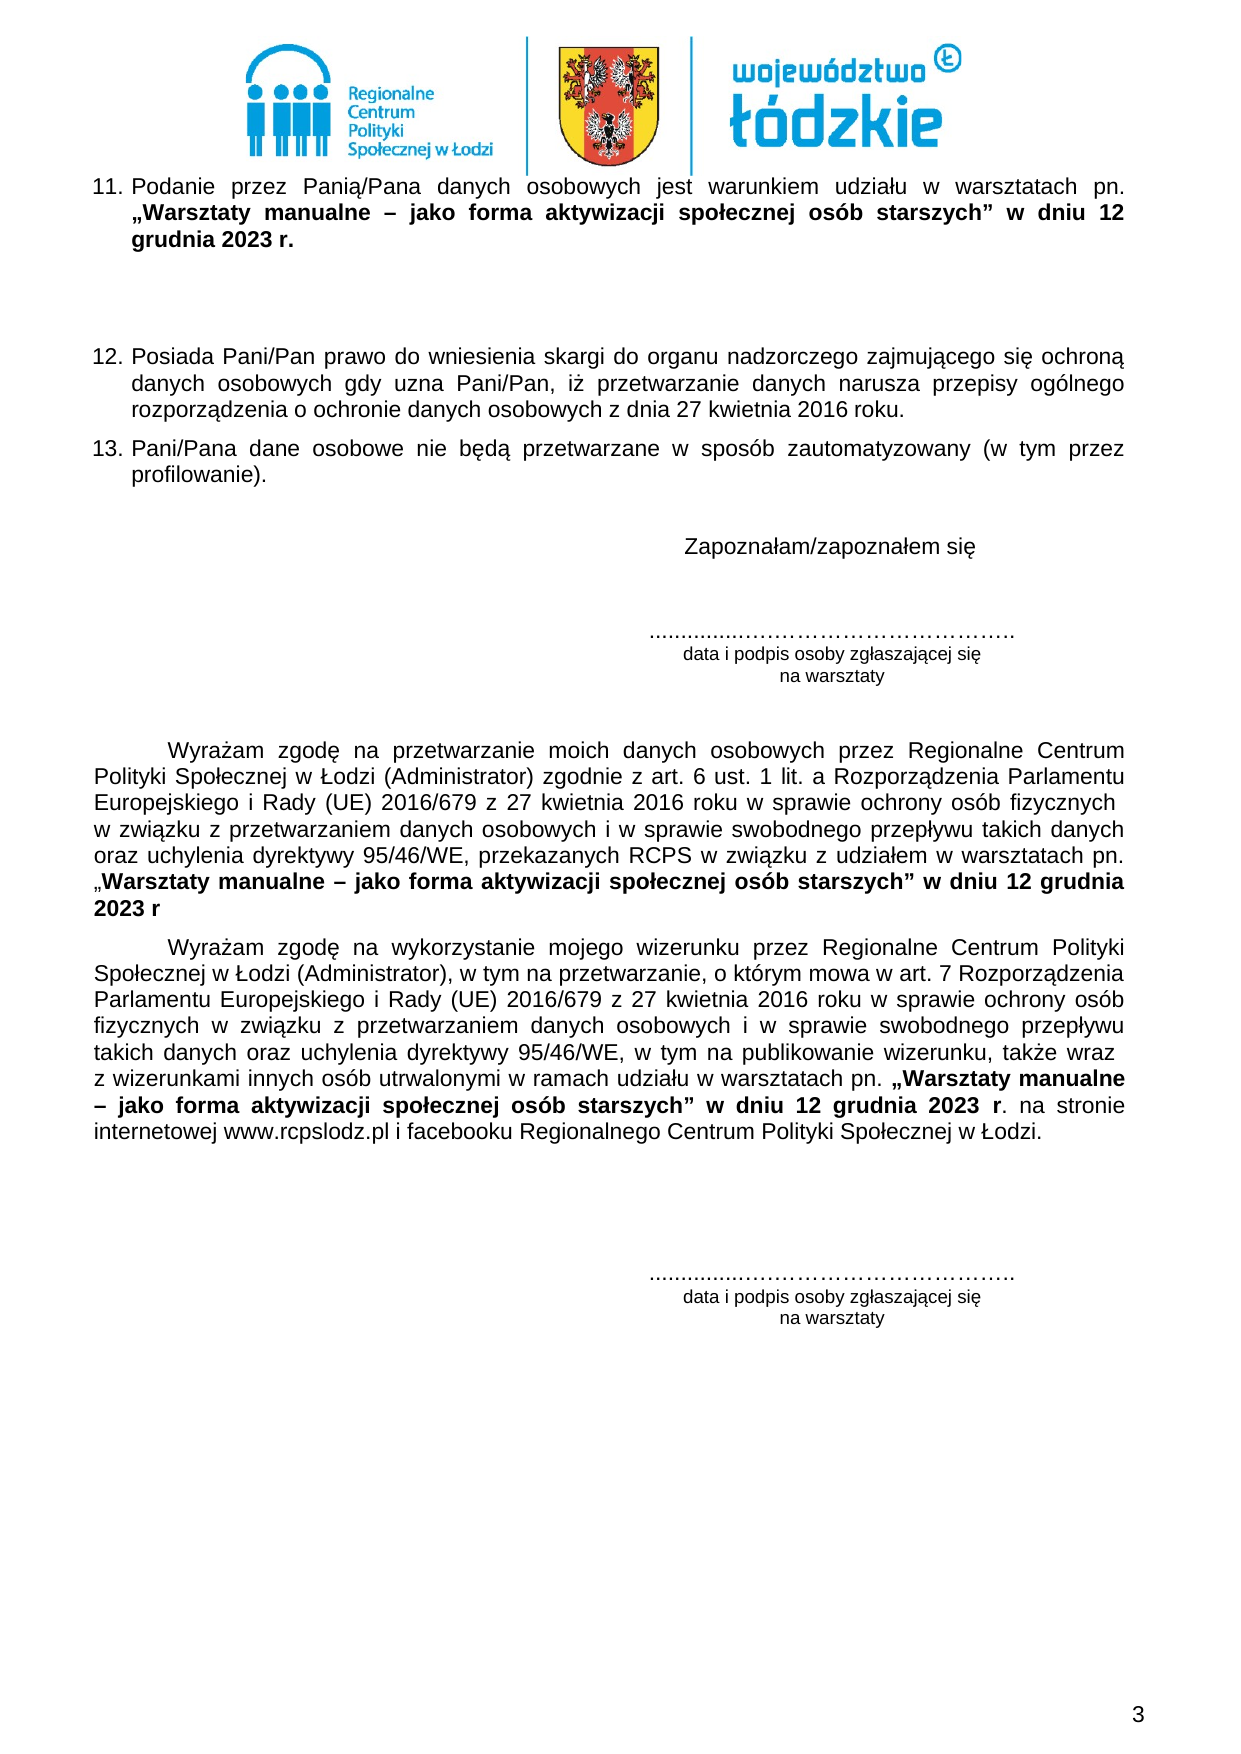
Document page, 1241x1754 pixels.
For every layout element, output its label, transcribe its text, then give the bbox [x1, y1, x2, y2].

text na warsztaty [648, 665, 1015, 686]
picture [245, 36, 962, 173]
text ...............….………………………….. data i podpis osoby zgłaszającej się [648, 617, 1016, 665]
text Wyrażam zgodę na przetwarzanie moich danych osobowych przez Regionalne Centrum Polityki Społecznej w Łodzi (Administrator) zgodnie z art. 6 ust. 1 lit. a Rozporządzenia Parlamentu Europejskiego i Rady (UE) 2016/679 z 27 kwietnia 2016 roku w sprawie ochrony osób fizycznych w związku z przetwarzaniem danych osobowych i w sprawie swobodnego przepływu takich danych oraz uchylenia dyrektywy 95/46/WE, przekazanych RCPS w związku z udziałem w warsztatach pn. „Warsztaty manualne – jako forma aktywizacji społecznej osób starszych” w dniu 12 grudnia 2023 r [94, 737, 1126, 921]
text ...............….………………………….. data i podpis osoby zgłaszającej się [648, 1259, 1016, 1307]
text Zapoznałam/zapoznałem się [515, 533, 1144, 559]
text na warsztaty [648, 1307, 1015, 1329]
picture [937, 48, 959, 69]
list Posiada Pani/Pan prawo do wniesienia skargi do organu nadzorczego zajmującego się ochroną danych osobowych gdy uzna Pani/Pan, iż przetwarzanie danych narusza przepisy ogólnego rozporządzenia o ochronie danych osobowych z dnia 27 kwietnia 2016 roku. [92, 343, 1126, 422]
text Wyrażam zgodę na wykorzystanie mojego wizerunku przez Regionalne Centrum Polityki Społecznej w Łodzi (Administrator), w tym na przetwarzanie, o którym mowa w art. 7 Rozporządzenia Parlamentu Europejskiego i Rady (UE) 2016/679 z 27 kwietnia 2016 roku w sprawie ochrony osób fizycznych w związku z przetwarzaniem danych osobowych i w sprawie swobodnego przepływu takich danych oraz uchylenia dyrektywy 95/46/WE, w tym na publikowanie wizerunku, także wraz z wizerunkami innych osób utrwalonymi w ramach udziału w warsztatach pn. „Warsztaty manualne – jako forma aktywizacji społecznej osób starszych” w dniu 12 grudnia 2023 r. na stronie internetowej www.rcpslodz.pl i facebooku Regionalnego Centrum Polityki Społecznej w Łodzi. [94, 933, 1125, 1144]
list Podanie przez Panią/Pana danych osobowych jest warunkiem udziału w warsztatach pn. „Warsztaty manualne – jako forma aktywizacji społecznej osób starszych” w dniu 12 grudnia 2023 r. [92, 173, 1126, 252]
list Pani/Pana dane osobowe nie będą przetwarzane w sposób zautomatyzowany (w tym przez profilowanie). [92, 434, 1125, 487]
